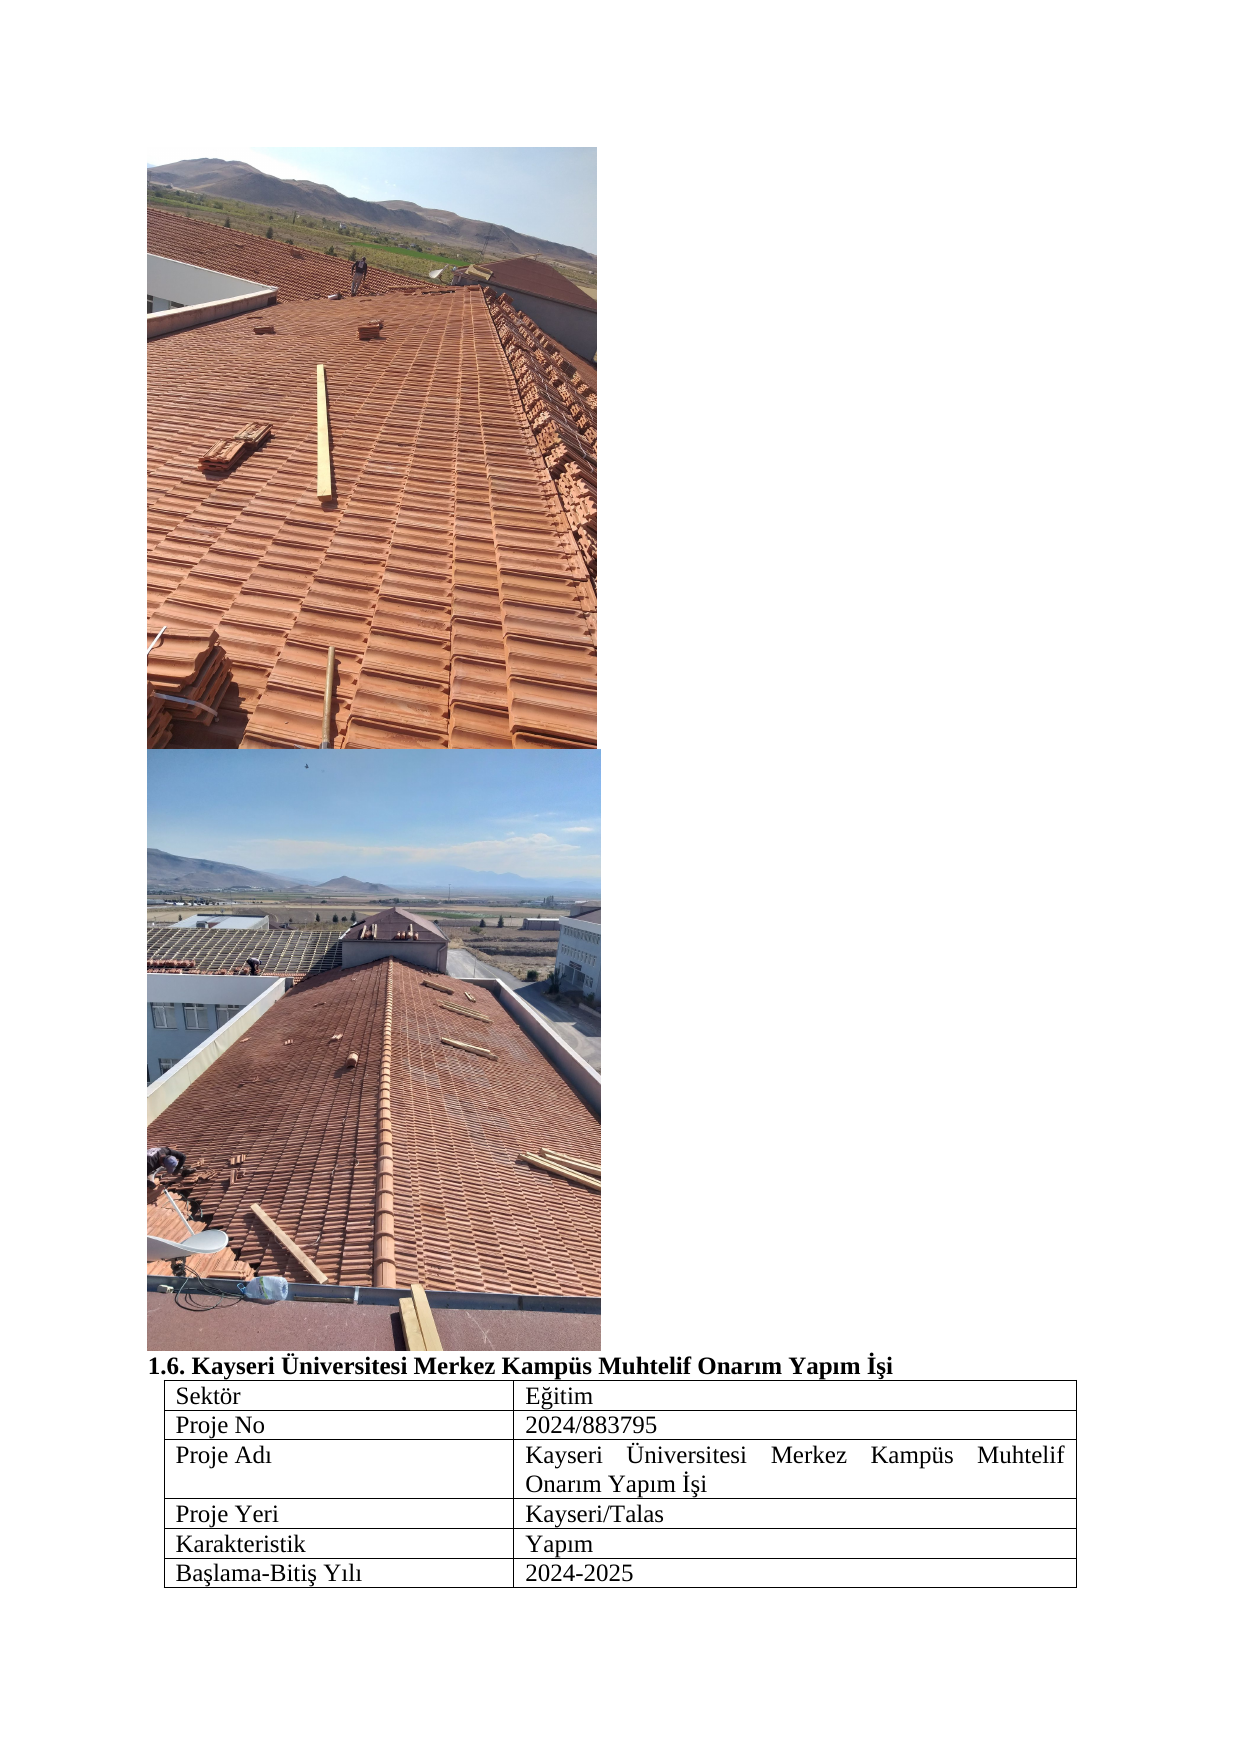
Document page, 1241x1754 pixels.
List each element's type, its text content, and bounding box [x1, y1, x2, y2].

table_cell Kayseri Üniversitesi Merkez Kampüs Muhtelif Onarım Yapım İşi [514, 1440, 1076, 1498]
table_cell Karakteristik [165, 1529, 513, 1557]
picture [147, 147, 601, 1351]
table_cell Başlama-Bitiş Yılı [165, 1559, 513, 1587]
table_cell Proje No [165, 1411, 513, 1439]
text 1.6. Kayseri Üniversitesi Merkez Kampüs Muhtelif Onarım Yapım İşi [148, 1351, 1093, 1380]
table_header Sektör [165, 1381, 513, 1409]
table_cell 2024-2025 [514, 1559, 1076, 1587]
table_cell Kayseri/Talas [514, 1499, 1076, 1528]
table_cell 2024/883795 [514, 1411, 1076, 1439]
table_cell Proje Yeri [165, 1499, 513, 1528]
table_cell Yapım [514, 1529, 1076, 1557]
table_header Eğitim [514, 1381, 1076, 1409]
table_cell Proje Adı [165, 1440, 513, 1498]
